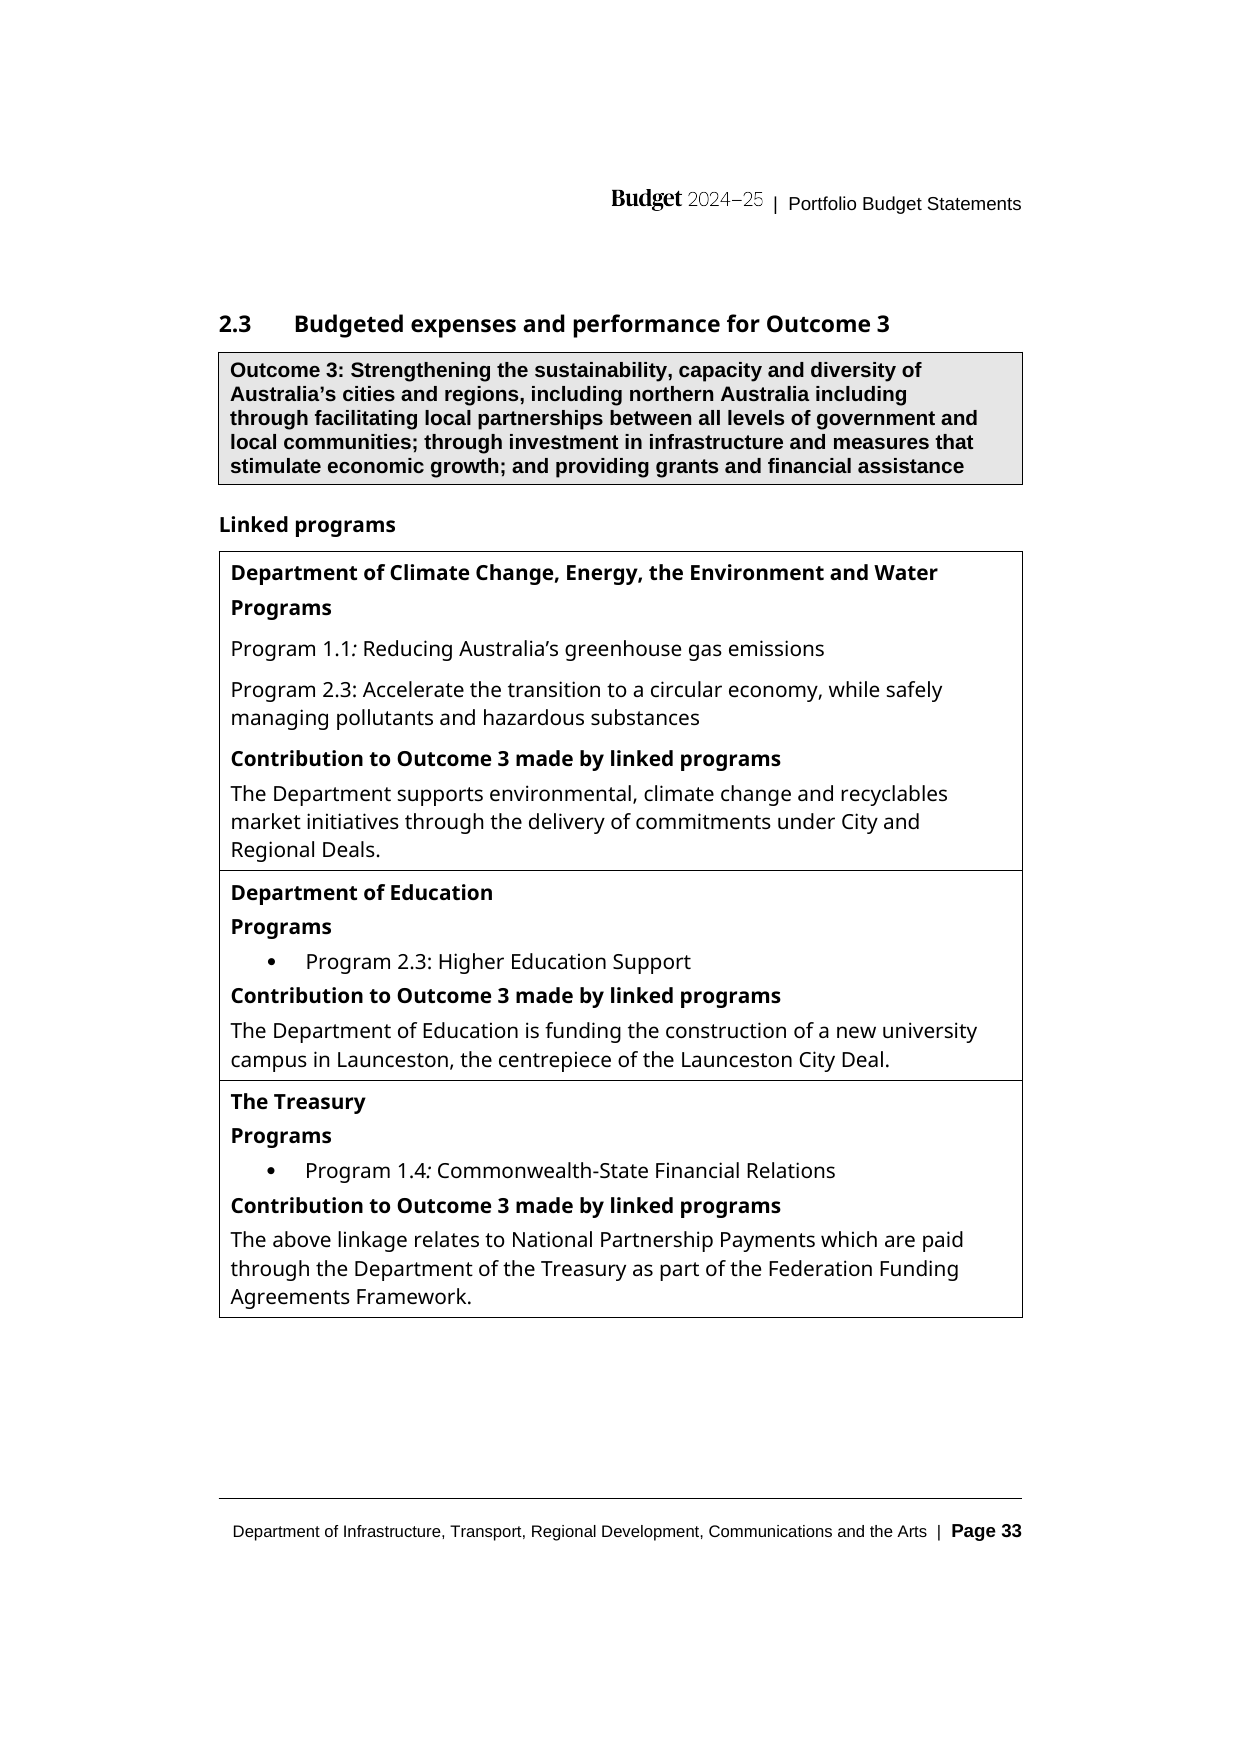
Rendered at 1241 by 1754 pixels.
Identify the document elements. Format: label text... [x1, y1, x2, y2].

table_header Outcome 3: Strengthening the sustainability, capacity and diversity of Australia’s cities and regions, including northern Australia including through facilitating local partnerships between all levels of government and local communities; through investment in infrastructure and measures that stimulate economic growth; and providing grants and financial assistance [219, 353, 1022, 484]
table_cell Department of Education Programs Program 2.3: Higher Education Support Contribution to Outcome 3 made by linked programs The Department of Education is funding the construction of a new university campus in Launceston, the centrepiece of the Launceston City Deal. [220, 871, 1022, 1079]
table_cell The Treasury Programs Program 1.4: Commonwealth-State Financial Relations Contribution to Outcome 3 made by linked programs The above linkage relates to National Partnership Payments which are paid through the Department of the Treasury as part of the Federation Funding Agreements Framework. [220, 1081, 1022, 1317]
picture [611, 189, 763, 211]
subtitle 2.3 Budgeted expenses and performance for Outcome 3 [218, 308, 1022, 339]
table_header Department of Climate Change, Energy, the Environment and Water Programs Program 1.1: Reducing Australia’s greenhouse gas emissions Program 2.3: Accelerate the transition to a circular economy, while safely managing pollutants and hazardous substances Contribution to Outcome 3 made by linked programs The Department supports environmental, climate change and recyclables market initiatives through the delivery of commitments under City and Regional Deals. [220, 552, 1022, 870]
text Linked programs [218, 510, 1022, 538]
